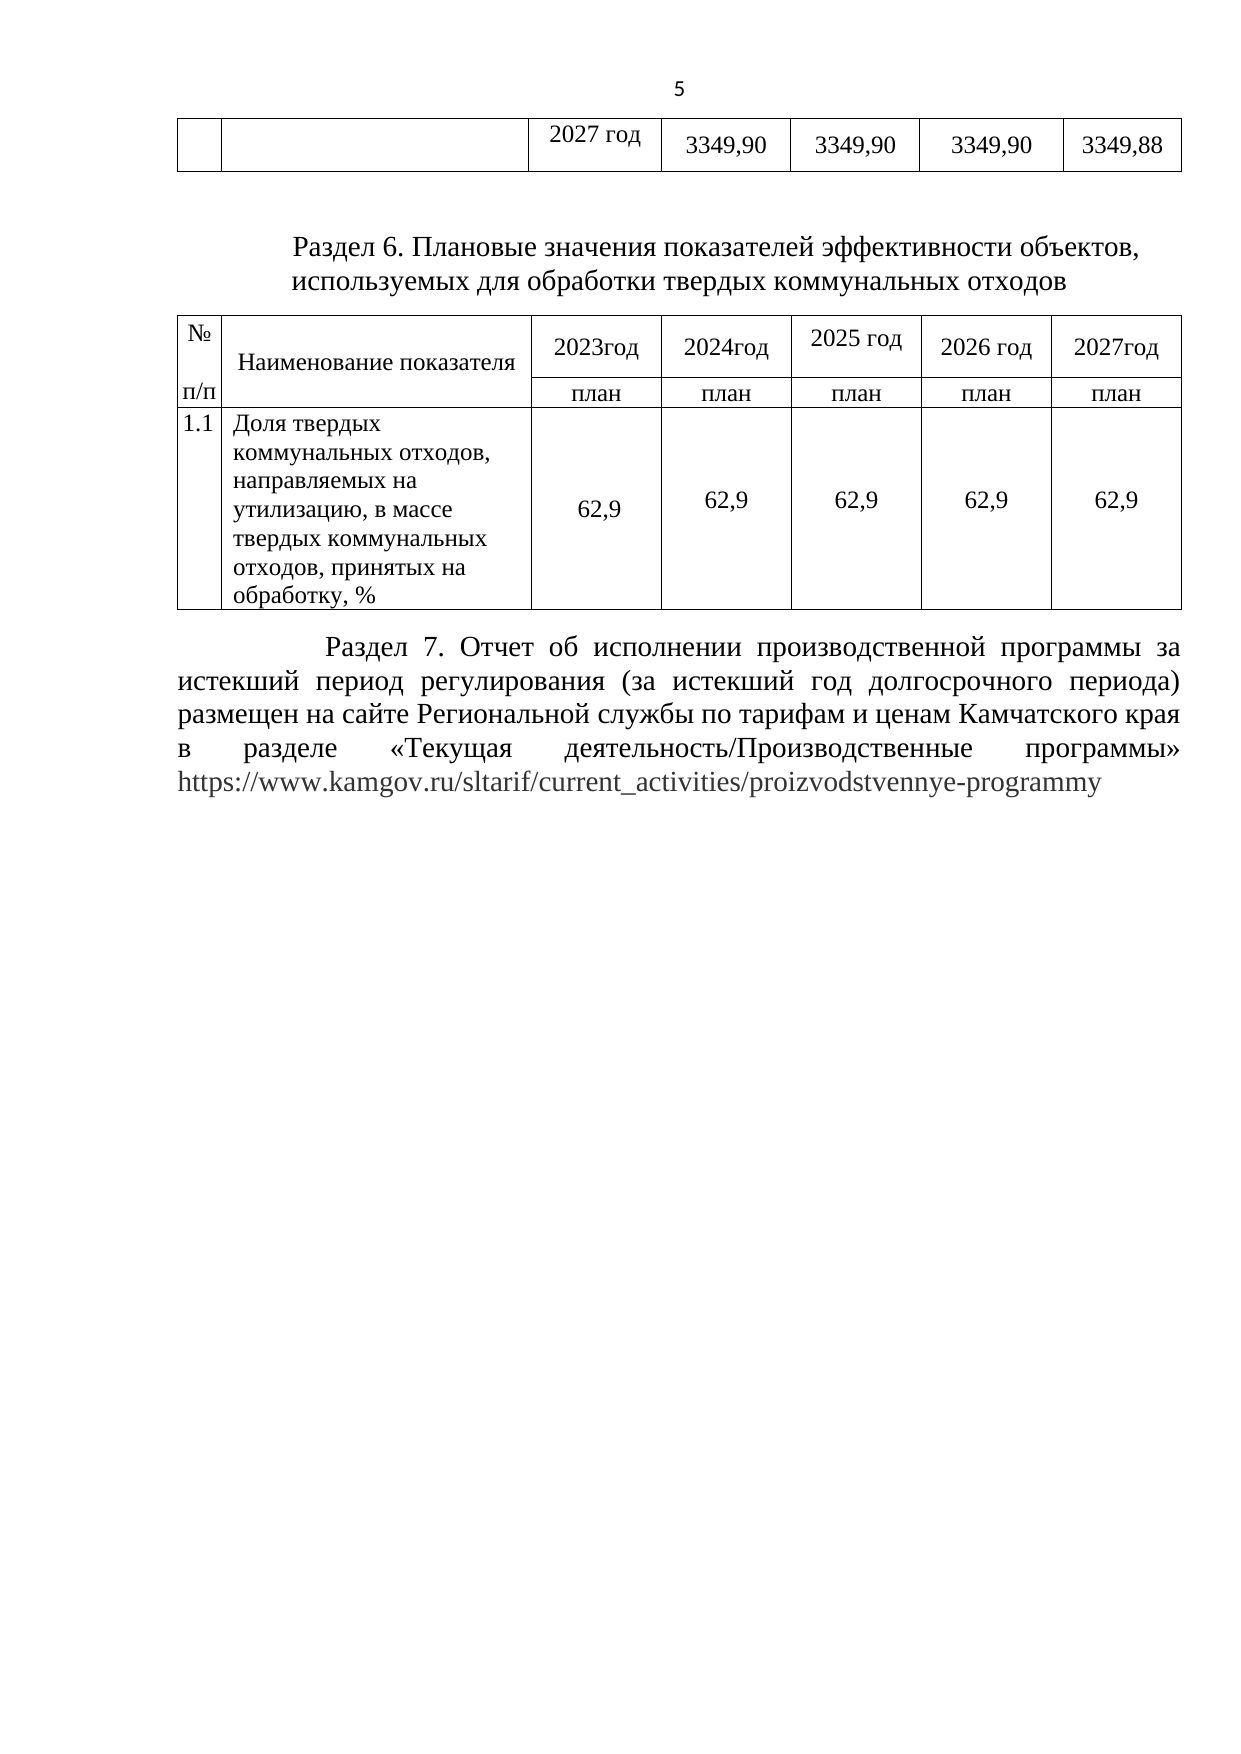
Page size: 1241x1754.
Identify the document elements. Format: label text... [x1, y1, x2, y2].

table_cell план [792, 378, 921, 407]
table_cell план [922, 378, 1051, 407]
table_cell 62,9 [662, 408, 791, 609]
table_cell план [662, 378, 791, 407]
table_cell 3349,90 [662, 119, 790, 171]
table_cell 3349,90 [791, 119, 919, 171]
table_cell 1.1 [178, 408, 221, 609]
table_cell 3349,88 [1064, 119, 1181, 171]
table_header № п/п [178, 316, 221, 407]
table_cell 62,9 [922, 408, 1051, 609]
table_cell 62,9 [1052, 408, 1181, 609]
table_cell 62,9 [532, 408, 661, 609]
table_cell 2027 год [529, 119, 661, 171]
table_header Наименование показателя [222, 316, 531, 407]
table_cell план [532, 378, 661, 407]
table_header 2025 год [792, 316, 921, 377]
table_header 2027год [1052, 316, 1181, 377]
table_header 2024год [662, 316, 791, 377]
text Раздел 6. Плановые значения показателей эффективности объектов, используемых для обработки твердых коммунальных отходов [177, 229, 1181, 296]
text Раздел 7. Отчет об исполнении производственной программы за истекший период регулирования (за истекший год долгосрочного периода) размещен на сайте Региональной службы по тарифам и ценам Камчатского края в разделе «Текущая деятельность/Производственные программы» https://www.kamgov.ru/sltarif/current_activities/proizvodstvennye-programmy [177, 629, 1181, 797]
table_cell 3349,90 [920, 119, 1063, 171]
table_header 2026 год [922, 316, 1051, 377]
table_cell 62,9 [792, 408, 921, 609]
table_cell Доля твердых коммунальных отходов, направляемых на утилизацию, в массе твердых коммунальных отходов, принятых на обработку, % [222, 408, 531, 609]
table_header 2023год [532, 316, 661, 377]
table_cell план [1052, 378, 1181, 407]
